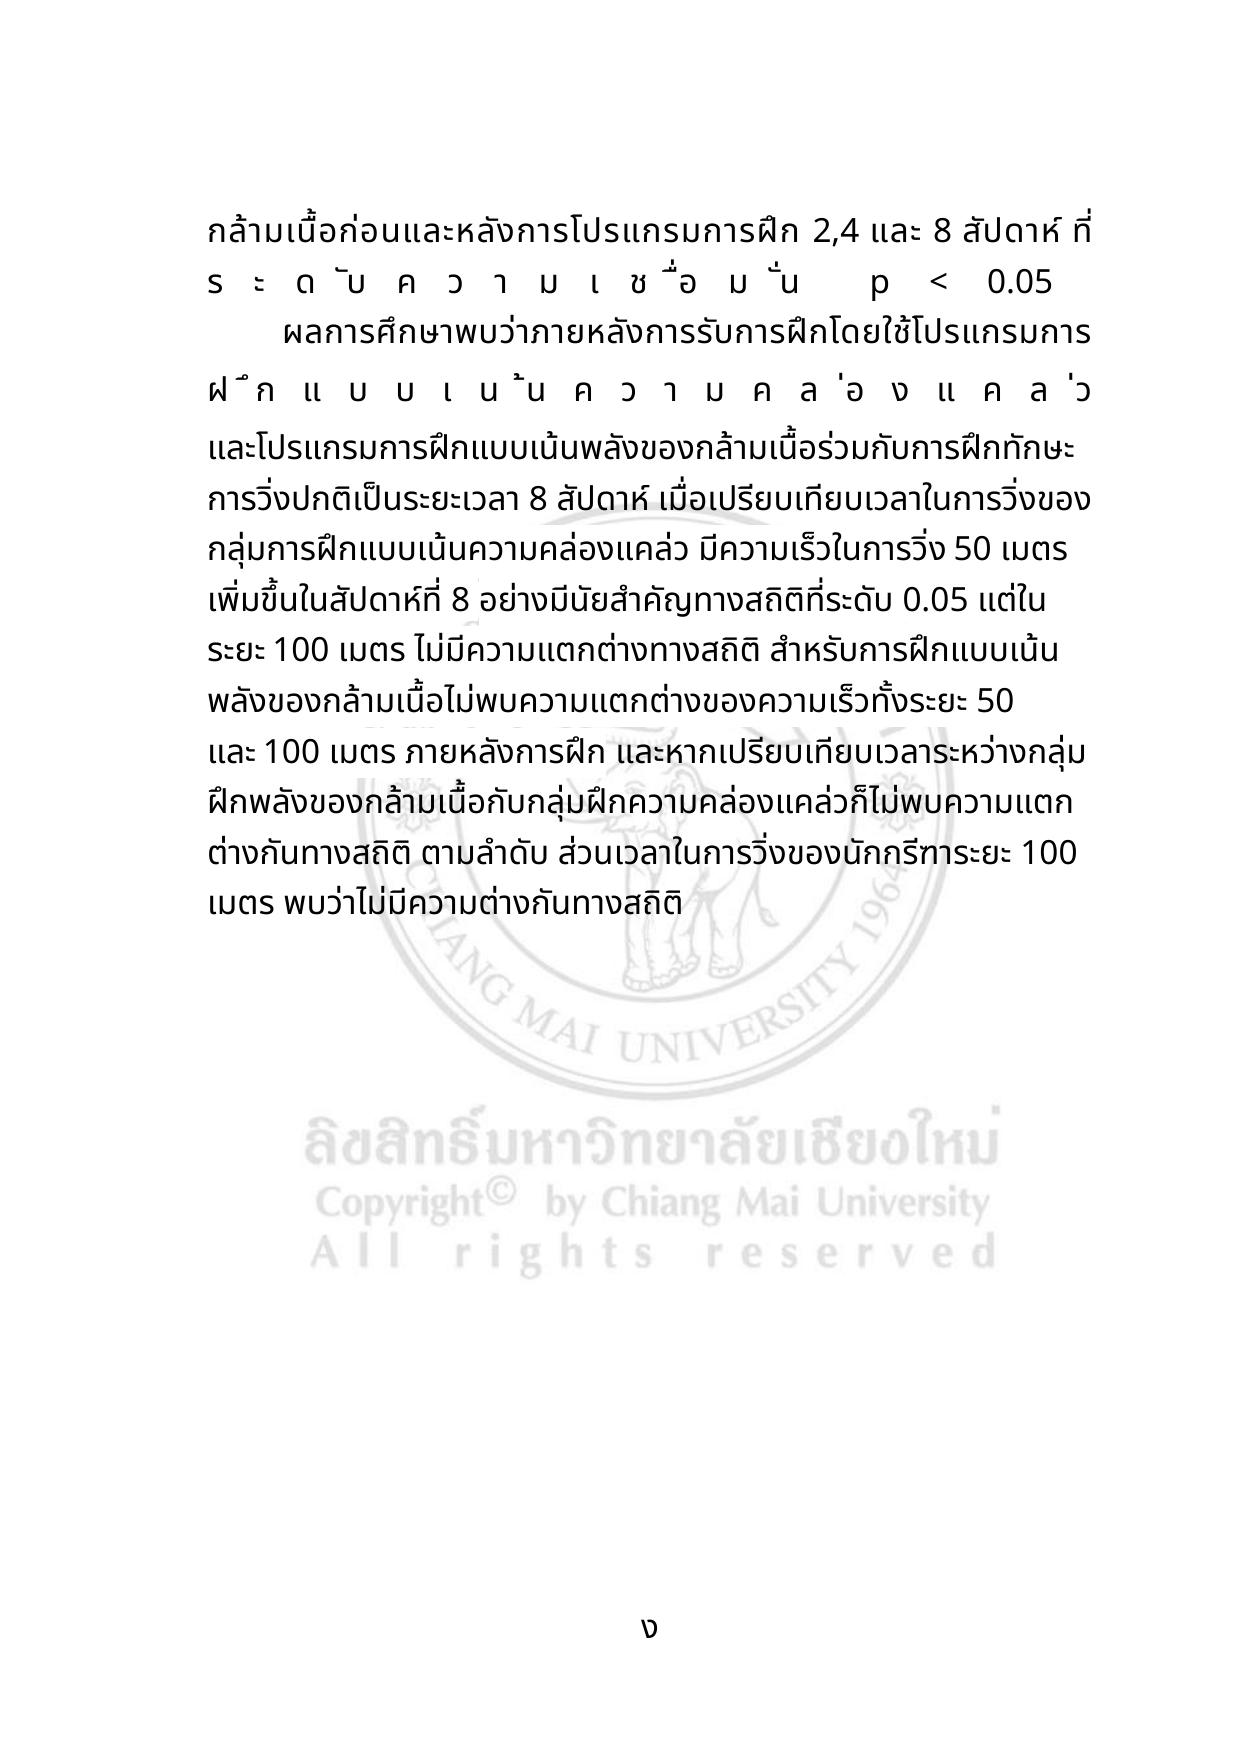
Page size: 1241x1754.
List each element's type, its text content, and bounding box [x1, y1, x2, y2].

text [207, 207, 1092, 308]
text และโปรแกรมการฝึกแบบเน้นพลังของกล้ามเนื้อร่วมกับการฝึกทักษะการวิ่งปกติเป็นระยะเวลา 8 สัปดาห์ เมื่อเปรียบเทียบเวลาในการวิ่งของกลุ่มการฝึกแบบเน้นความคล่องแคล่ว มีความเร็วในการวิ่ง50 เมตร เพิ่มขึ้นในสัปดาห์ที่ 8 อย่างมีนัยสำคัญทางสถิติที่ระดับ 0.05 แต่ในระยะ100 เมตร ไม่มีความแตกต่างทางสถิติ สำหรับการฝึกแบบเน้นพลังของกล้ามเนื้อไม่พบความแตกต่างของความเร็วทั้งระยะ 50 และ100 เมตร ภายหลังการฝึก และหากเปรียบเทียบเวลาระหว่างกลุ่มฝึกพลังของกล้ามเนื้อกับกลุ่มฝึกความคล่องแคล่วก็ไม่พบความแตกต่างกันทางสถิติ ตามลำดับ ส่วนเวลาในการวิ่งของนักกรีฑาระยะ 100 เมตร พบว่าไม่มีความต่างกันทางสถิติ [207, 424, 1092, 929]
text ผลการศึกษาพบว่าภายหลังการรับการฝึกโดยใช้โปรแกรมการฝึกแบบเน้นความคล่องแคล่ว [207, 308, 1092, 416]
picture [206, 271, 1093, 1526]
